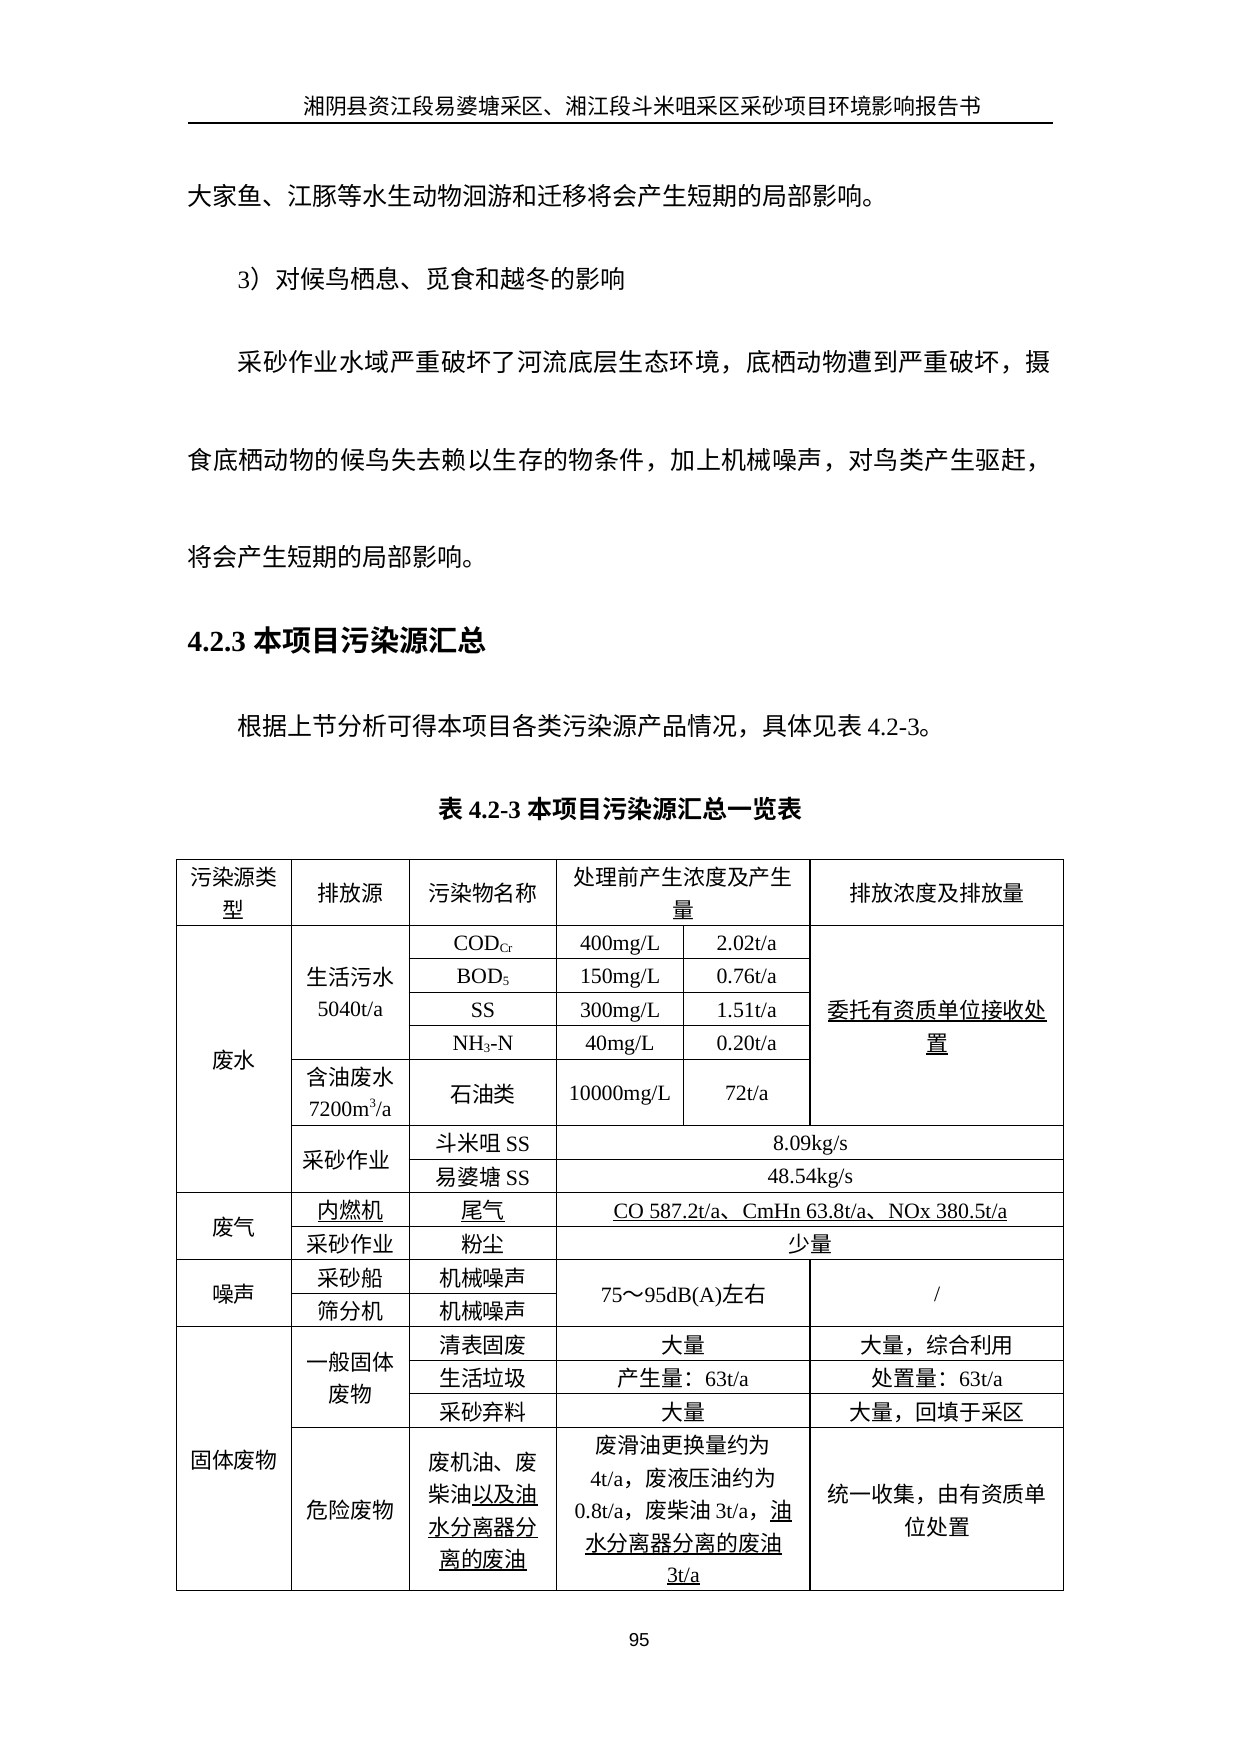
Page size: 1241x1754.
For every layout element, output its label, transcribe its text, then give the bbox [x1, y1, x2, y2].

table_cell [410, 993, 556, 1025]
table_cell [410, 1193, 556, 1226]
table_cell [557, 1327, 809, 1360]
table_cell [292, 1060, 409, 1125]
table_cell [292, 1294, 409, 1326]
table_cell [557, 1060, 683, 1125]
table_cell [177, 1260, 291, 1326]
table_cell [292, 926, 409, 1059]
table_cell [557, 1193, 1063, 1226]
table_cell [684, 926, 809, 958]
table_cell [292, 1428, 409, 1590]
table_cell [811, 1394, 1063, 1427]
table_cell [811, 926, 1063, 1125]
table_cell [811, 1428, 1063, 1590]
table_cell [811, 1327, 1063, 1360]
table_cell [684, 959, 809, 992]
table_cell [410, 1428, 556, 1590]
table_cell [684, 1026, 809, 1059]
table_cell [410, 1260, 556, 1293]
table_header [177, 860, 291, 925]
text 采砂作业水域严重破坏了河流底层生态环境，底栖动物遭到严重破坏，摄食底栖动物的候鸟失去赖以生存的物条件，加上机械噪声，对鸟类产生驱赶，将会产生短期的局部影响。 [187, 328, 1053, 588]
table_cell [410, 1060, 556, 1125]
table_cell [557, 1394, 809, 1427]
text 根据上节分析可得本项目各类污染源产品情况，具体见表4.2-3。 [187, 692, 1053, 757]
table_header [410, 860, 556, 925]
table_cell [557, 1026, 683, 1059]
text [187, 162, 1053, 227]
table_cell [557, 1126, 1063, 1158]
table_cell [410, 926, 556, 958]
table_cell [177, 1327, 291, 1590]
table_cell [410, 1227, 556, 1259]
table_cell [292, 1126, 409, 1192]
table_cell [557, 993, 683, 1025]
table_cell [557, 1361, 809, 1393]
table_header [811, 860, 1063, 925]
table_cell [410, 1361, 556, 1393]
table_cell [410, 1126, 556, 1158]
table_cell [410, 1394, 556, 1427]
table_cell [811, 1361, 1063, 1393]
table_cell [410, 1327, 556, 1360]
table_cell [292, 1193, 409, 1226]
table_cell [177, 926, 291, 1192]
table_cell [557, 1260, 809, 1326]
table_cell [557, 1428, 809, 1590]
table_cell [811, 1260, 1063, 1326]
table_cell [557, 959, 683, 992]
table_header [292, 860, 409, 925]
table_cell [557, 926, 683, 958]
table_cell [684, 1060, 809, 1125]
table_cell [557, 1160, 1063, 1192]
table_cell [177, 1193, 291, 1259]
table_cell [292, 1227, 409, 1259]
text 3）对候鸟栖息、觅食和越冬的影响 [187, 245, 1053, 310]
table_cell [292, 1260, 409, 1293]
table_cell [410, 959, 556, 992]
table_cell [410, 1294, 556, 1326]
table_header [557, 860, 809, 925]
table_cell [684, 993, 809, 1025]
subtitle 4.2.3 本项目污染源汇总 [187, 606, 1053, 671]
text 表4.2-3 本项目污染源汇总一览表 [187, 776, 1053, 841]
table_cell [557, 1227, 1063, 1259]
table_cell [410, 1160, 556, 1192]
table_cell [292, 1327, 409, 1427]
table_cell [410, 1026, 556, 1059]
